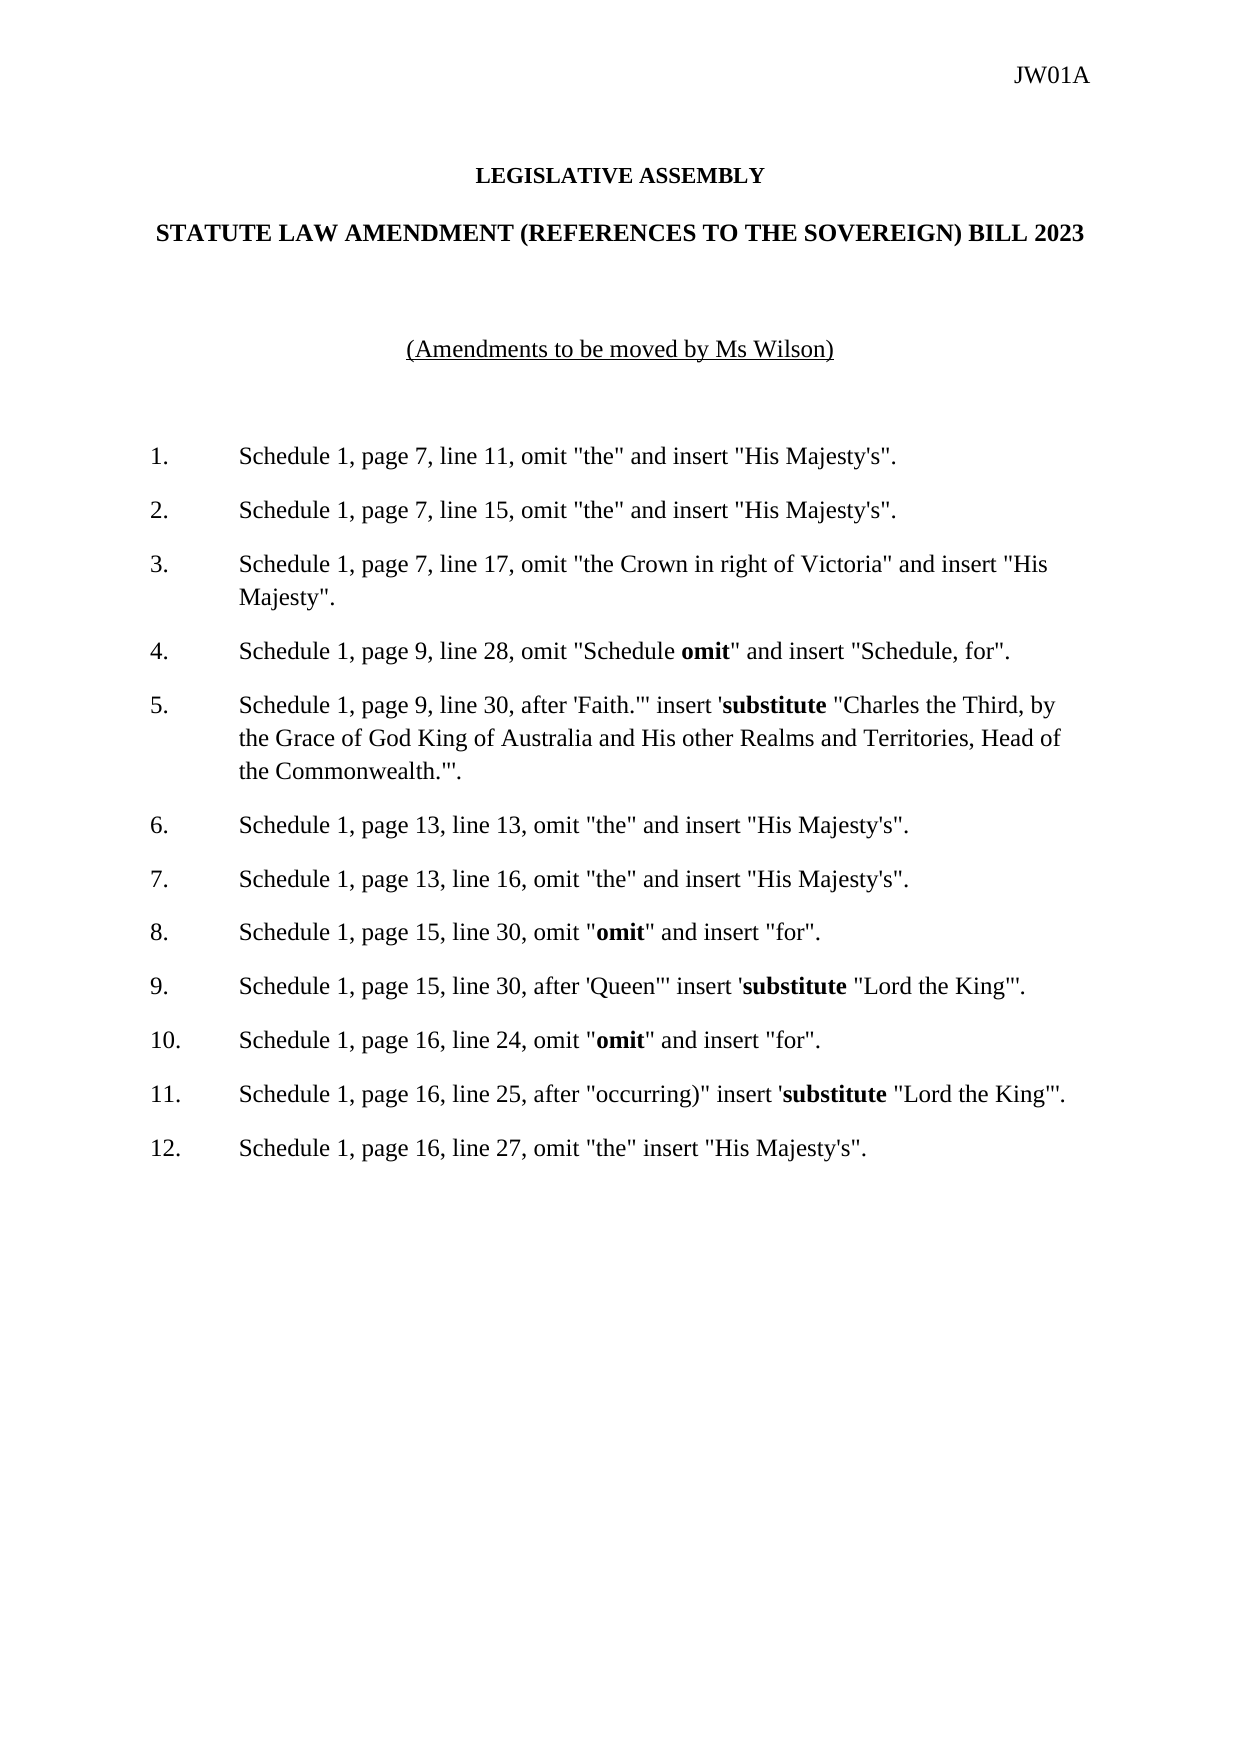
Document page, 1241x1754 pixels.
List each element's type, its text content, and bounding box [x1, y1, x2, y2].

text Legislative Assembly [0, 162, 1240, 189]
list Schedule 1, page 15, line 30, after 'Queen"' insert 'substitute "Lord the King"'. [150, 971, 1090, 1000]
list Schedule 1, page 7, line 17, omit "the Crown in right of Victoria" and insert "His Majesty". [150, 549, 1090, 611]
list Schedule 1, page 16, line 24, omit "omit" and insert "for". [150, 1025, 1090, 1054]
list Schedule 1, page 13, line 16, omit "the" and insert "His Majesty's". [150, 864, 1090, 892]
list Schedule 1, page 7, line 11, omit "the" and insert "His Majesty's". [150, 441, 1090, 470]
list Schedule 1, page 15, line 30, omit "omit" and insert "for". [150, 917, 1090, 946]
list Schedule 1, page 16, line 25, after "occurring)" insert 'substitute "Lord the King"'. [150, 1079, 1090, 1108]
text STATUTE LAW AMENDMENT (REFERENCES TO THE SOVEREIGN) BILL 2023 [150, 218, 1090, 246]
list Schedule 1, page 9, line 28, omit "Schedule omit" and insert "Schedule, for". [150, 636, 1090, 665]
list Schedule 1, page 7, line 15, omit "the" and insert "His Majesty's". [150, 495, 1090, 524]
text (Amendments to be moved by Ms Wilson) [150, 334, 1090, 362]
list Schedule 1, page 16, line 27, omit "the" insert "His Majesty's". [150, 1133, 1090, 1162]
list Schedule 1, page 13, line 13, omit "the" and insert "His Majesty's". [150, 810, 1090, 838]
list Schedule 1, page 9, line 30, after 'Faith."' insert 'substitute "Charles the Third, by the Grace of God King of Australia and His other Realms and Territories, Head of the Commonwealth."'. [150, 690, 1090, 785]
